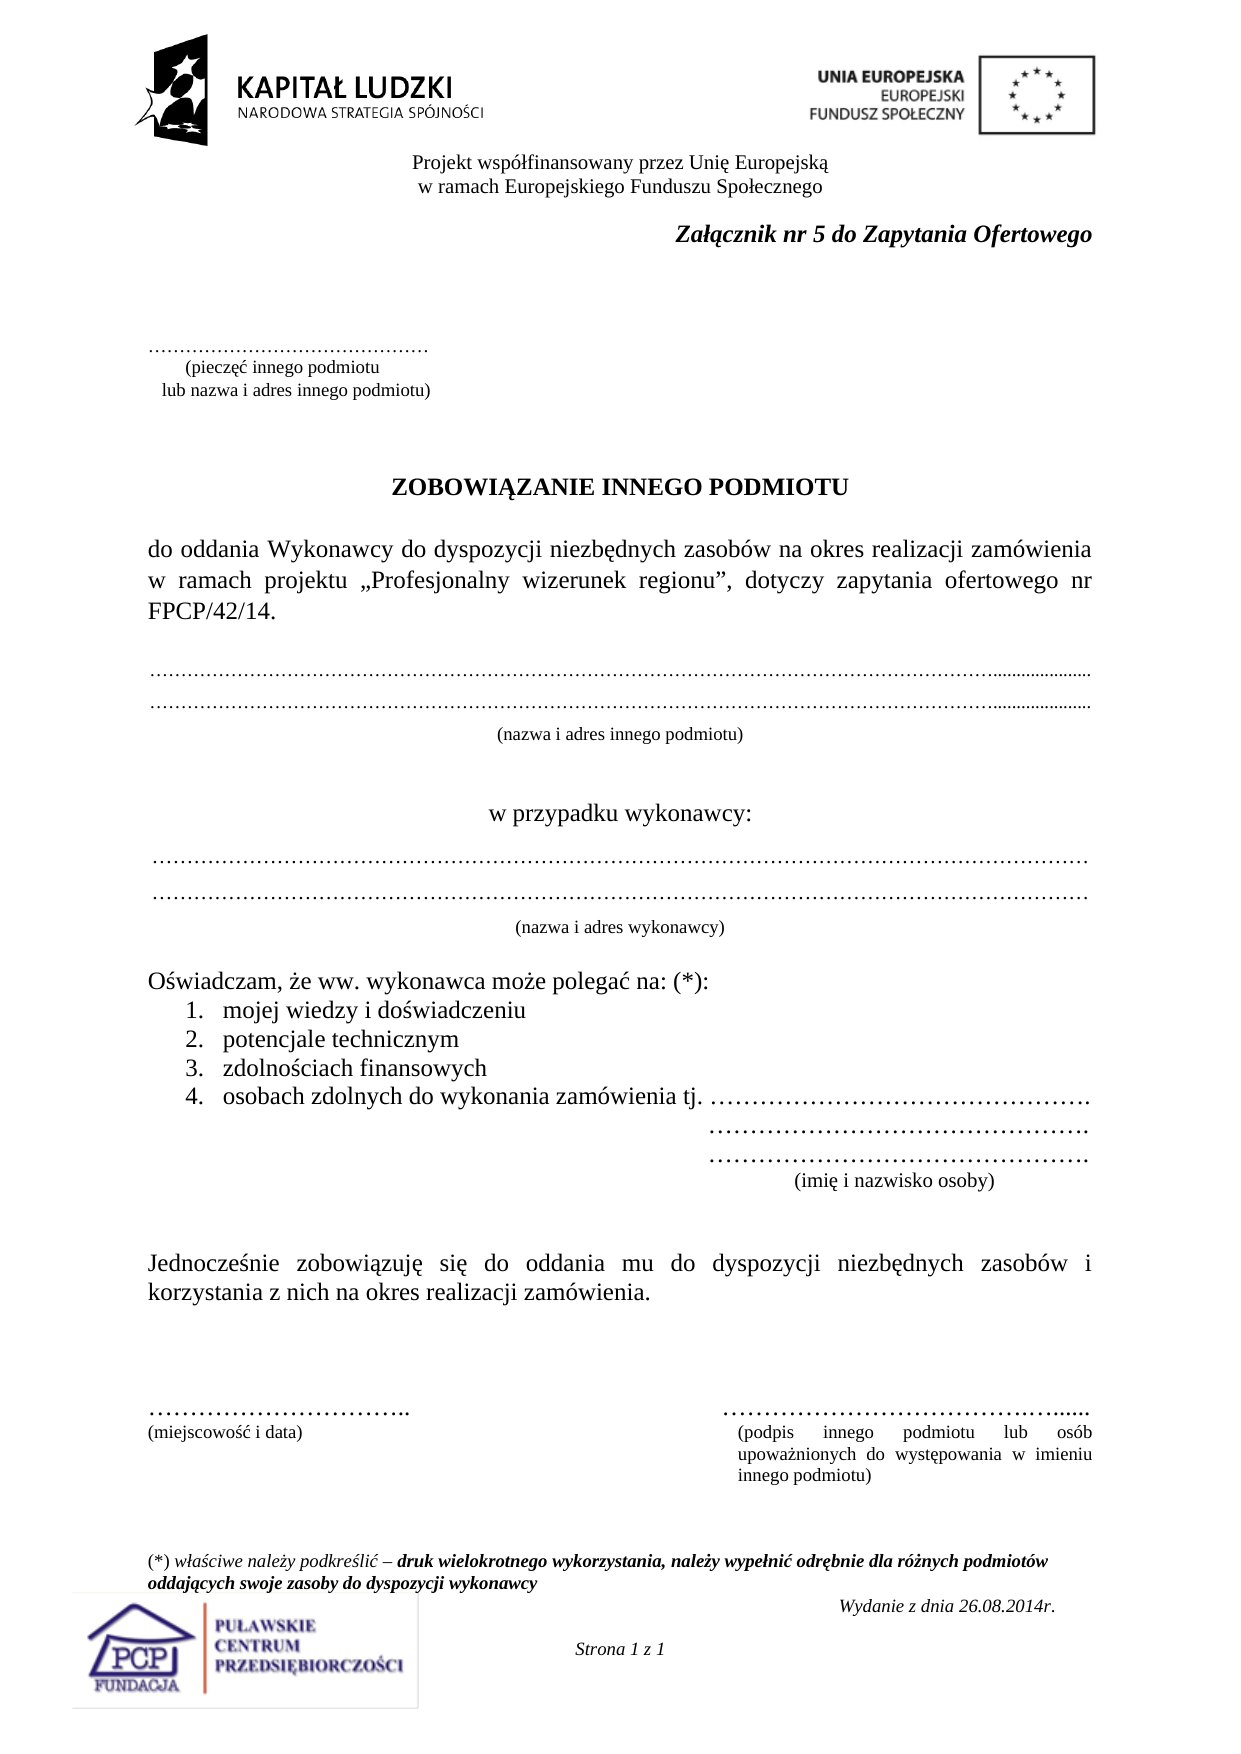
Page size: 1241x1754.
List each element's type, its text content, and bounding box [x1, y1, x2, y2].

picture [72, 1592, 420, 1710]
text ……………………………………………………………………………………………………………………… [148, 844, 1093, 868]
text (miejscowość i data) (podpis innego podmiotu lub osób upoważnionych do występowania w imieniu innego podmiotu) [148, 1421, 1093, 1486]
text (*) właściwe należy podkreślić – druk wielokrotnego wykorzystania, należy wypełnić odrębnie dla różnych podmiotów oddających swoje zasoby do dyspozycji wykonawcy [148, 1550, 1093, 1593]
text (nazwa i adres wykonawcy) [148, 916, 1093, 938]
text (imię i nazwisko osoby) [664, 1168, 1093, 1192]
list mojej wiedzy i doświadczeniu [185, 995, 1093, 1024]
text ………………………………………………………………………………………………………………………..................... [148, 658, 1093, 680]
text (pieczęć innego podmiotu [148, 356, 1093, 378]
text (nazwa i adres innego podmiotu) [148, 723, 1093, 745]
text Jednocześnie zobowiązuję się do oddania mu do dyspozycji niezbędnych zasobów i korzystania z nich na okres realizacji zamówienia. [148, 1248, 1093, 1306]
text do oddania Wykonawcy do dyspozycji niezbędnych zasobów na okres realizacji zamówienia w ramach projektu „Profesjonalny wizerunek regionu”, dotyczy zapytania ofertowego nr FPCP/42/14. [148, 534, 1093, 625]
list zdolnościach finansowych [185, 1053, 1093, 1081]
text ………………………….. ……………………………….…...... [148, 1392, 1093, 1421]
text Oświadczam, że ww. wykonawca może polegać na: (*): [148, 966, 1093, 995]
text ………………………………………. [664, 1110, 1093, 1139]
picture [128, 29, 487, 152]
text lub nazwa i adres innego podmiotu) [148, 379, 1093, 401]
text ……………………………………………………………………………………………………………………… [148, 880, 1093, 904]
picture [803, 47, 1103, 144]
text ZOBOWIĄZANIE INNEGO PODMIOTU [148, 472, 1093, 501]
text w przypadku wykonawcy: [148, 798, 1093, 827]
list osobach zdolnych do wykonania zamówienia tj. ………………………………………. [185, 1081, 1093, 1110]
text ………………………………………. [664, 1139, 1093, 1168]
text ……………………………………… [148, 334, 1093, 356]
list potencjale technicznym [185, 1024, 1093, 1053]
text ………………………………………………………………………………………………………………………..................... [148, 691, 1093, 712]
text Załącznik nr 5 do Zapytania Ofertowego [148, 219, 1093, 248]
